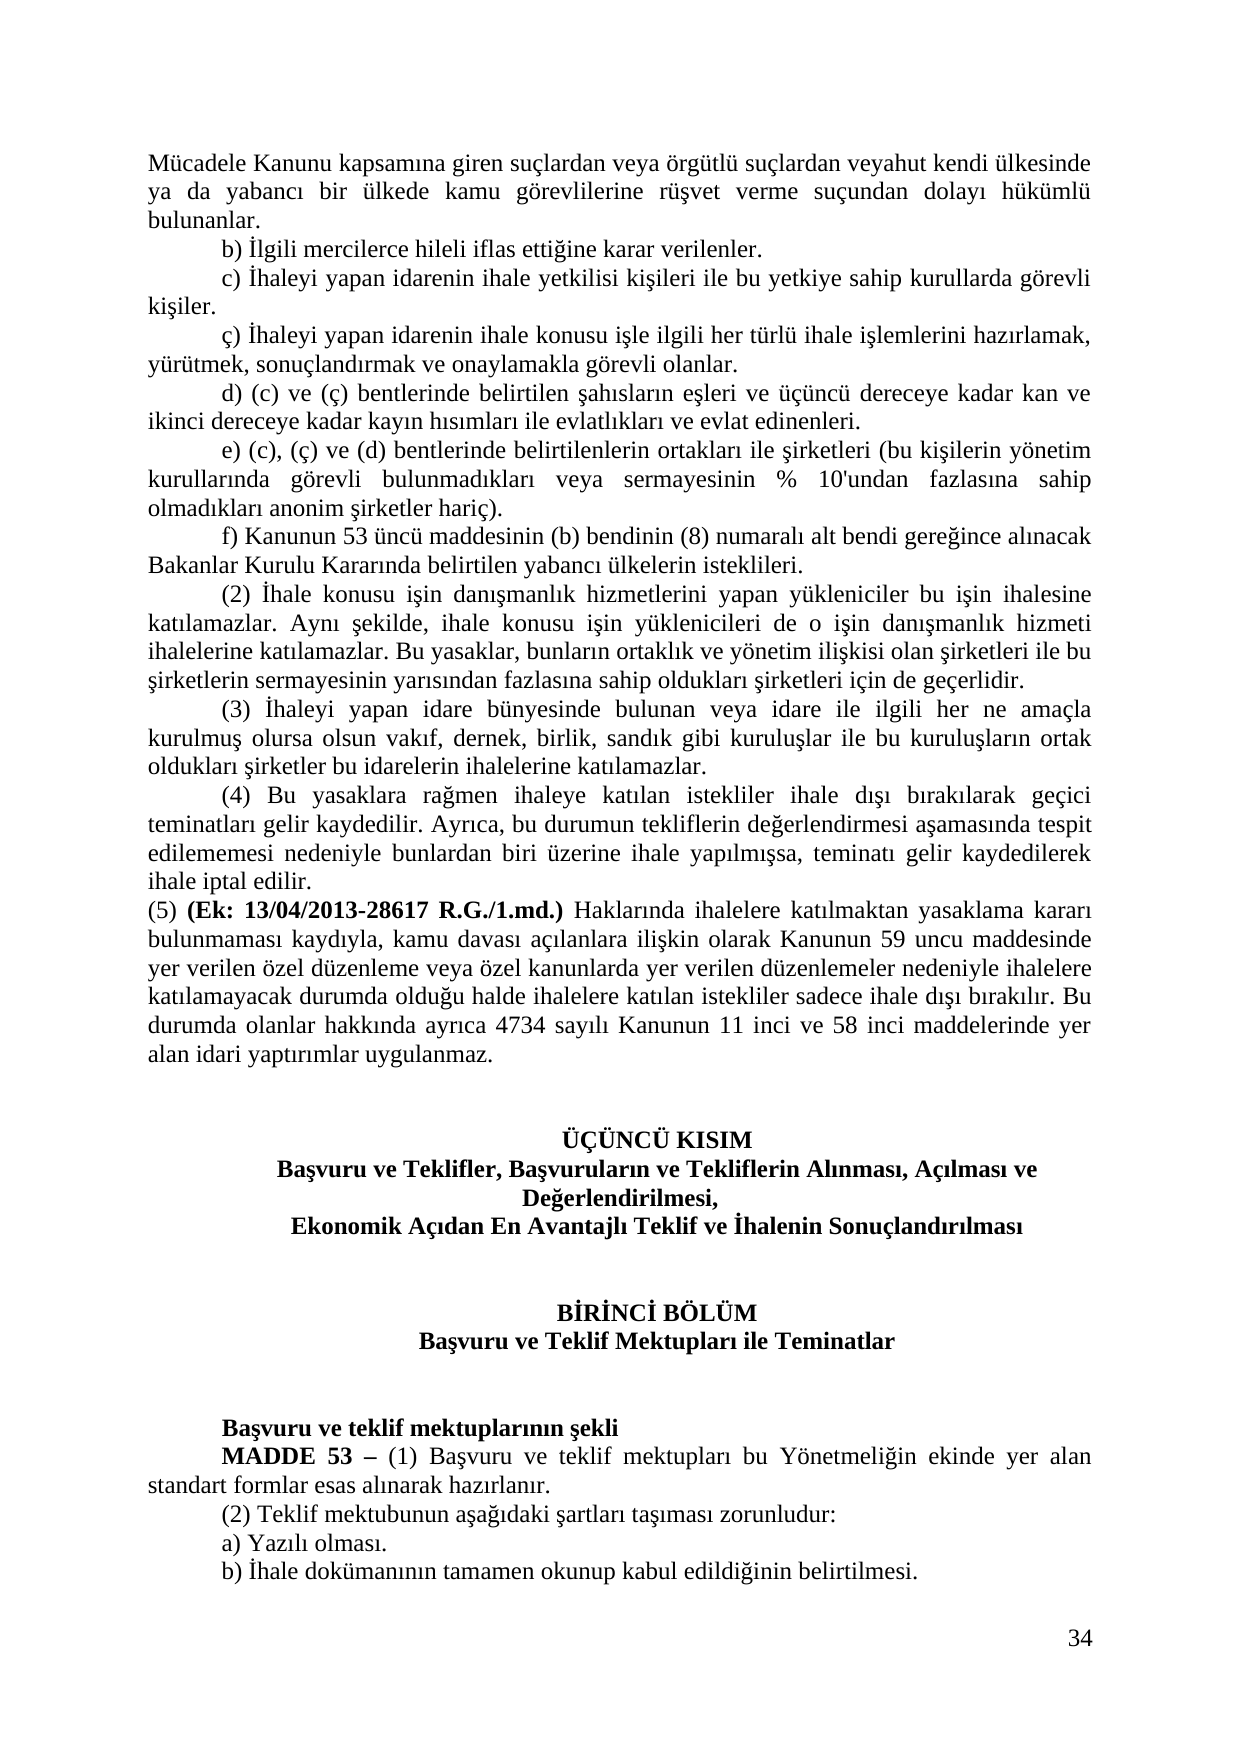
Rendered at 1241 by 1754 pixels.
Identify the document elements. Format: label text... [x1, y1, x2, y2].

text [148, 148, 1092, 234]
text f) Kanunun 53 üncü maddesinin (b) bendinin (8) numaralı alt bendi gereğince alınacak Bakanlar Kurulu Kararında belirtilen yabancı ülkelerin isteklileri. [148, 521, 1092, 579]
text ç) İhaleyi yapan idarenin ihale konusu işle ilgili her türlü ihale işlemlerini hazırlamak, yürütmek, sonuçlandırmak ve onaylamakla görevli olanlar. [148, 320, 1092, 378]
subtitle Ekonomik Açıdan En Avantajlı Teklif ve İhalenin Sonuçlandırılması [148, 1211, 1092, 1240]
text c) İhaleyi yapan idarenin ihale yetkilisi kişileri ile bu yetkiye sahip kurullarda görevli kişiler. [148, 263, 1092, 320]
text d) (c) ve (ç) bentlerinde belirtilen şahısların eşleri ve üçüncü dereceye kadar kan ve ikinci dereceye kadar kayın hısımları ile evlatlıkları ve evlat edinenleri. [148, 378, 1092, 435]
text (2) Teklif mektubunun aşağıdaki şartları taşıması zorunludur: [148, 1499, 1092, 1528]
text b) İhale dokümanının tamamen okunup kabul edildiğinin belirtilmesi. [148, 1556, 1092, 1585]
text e) (c), (ç) ve (d) bentlerinde belirtilenlerin ortakları ile şirketleri (bu kişilerin yönetim kurullarında görevli bulunmadıkları veya sermayesinin % 10'undan fazlasına sahip olmadıkları anonim şirketler hariç). [148, 435, 1092, 521]
text a) Yazılı olması. [148, 1528, 1092, 1556]
subtitle ÜÇÜNCÜ KISIM [148, 1125, 1092, 1154]
text b) İlgili mercilerce hileli iflas ettiğine karar verilenler. [148, 234, 1092, 263]
subtitle Başvuru ve teklif mektuplarının şekli [148, 1413, 1092, 1441]
text (2) İhale konusu işin danışmanlık hizmetlerini yapan yükleniciler bu işin ihalesine katılamazlar. Aynı şekilde, ihale konusu işin yüklenicileri de o işin danışmanlık hizmeti ihalelerine katılamazlar. Bu yasaklar, bunların ortaklık ve yönetim ilişkisi olan şirketleri ile bu şirketlerin sermayesinin yarısından fazlasına sahip oldukları şirketleri için de geçerlidir. [148, 579, 1092, 694]
subtitle Başvuru ve Teklifler, Başvuruların ve Tekliflerin Alınması, Açılması ve Değerlendirilmesi, [148, 1154, 1092, 1211]
subtitle Başvuru ve Teklif Mektupları ile Teminatlar [148, 1326, 1092, 1355]
subtitle BİRİNCİ BÖLÜM [148, 1298, 1092, 1326]
text (4) Bu yasaklara rağmen ihaleye katılan istekliler ihale dışı bırakılarak geçici teminatları gelir kaydedilir. Ayrıca, bu durumun tekliflerin değerlendirmesi aşamasında tespit edilememesi nedeniyle bunlardan biri üzerine ihale yapılmışsa, teminatı gelir kaydedilerek ihale iptal edilir. [148, 780, 1092, 895]
text (5) (Ek: 13/04/2013-28617 R.G./1.md.) Haklarında ihalelere katılmaktan yasaklama kararı bulunmaması kaydıyla, kamu davası açılanlara ilişkin olarak Kanunun 59 uncu maddesinde yer verilen özel düzenleme veya özel kanunlarda yer verilen düzenlemeler nedeniyle ihalelere katılamayacak durumda olduğu halde ihalelere katılan istekliler sadece ihale dışı bırakılır. Bu durumda olanlar hakkında ayrıca 4734 sayılı Kanunun 11 inci ve 58 inci maddelerinde yer alan idari yaptırımlar uygulanmaz. [148, 895, 1092, 1068]
text (3) İhaleyi yapan idare bünyesinde bulunan veya idare ile ilgili her ne amaçla kurulmuş olursa olsun vakıf, dernek, birlik, sandık gibi kuruluşlar ile bu kuruluşların ortak oldukları şirketler bu idarelerin ihalelerine katılamazlar. [148, 694, 1092, 780]
text MADDE 53 – (1) Başvuru ve teklif mektupları bu Yönetmeliğin ekinde yer alan standart formlar esas alınarak hazırlanır. [148, 1441, 1092, 1499]
